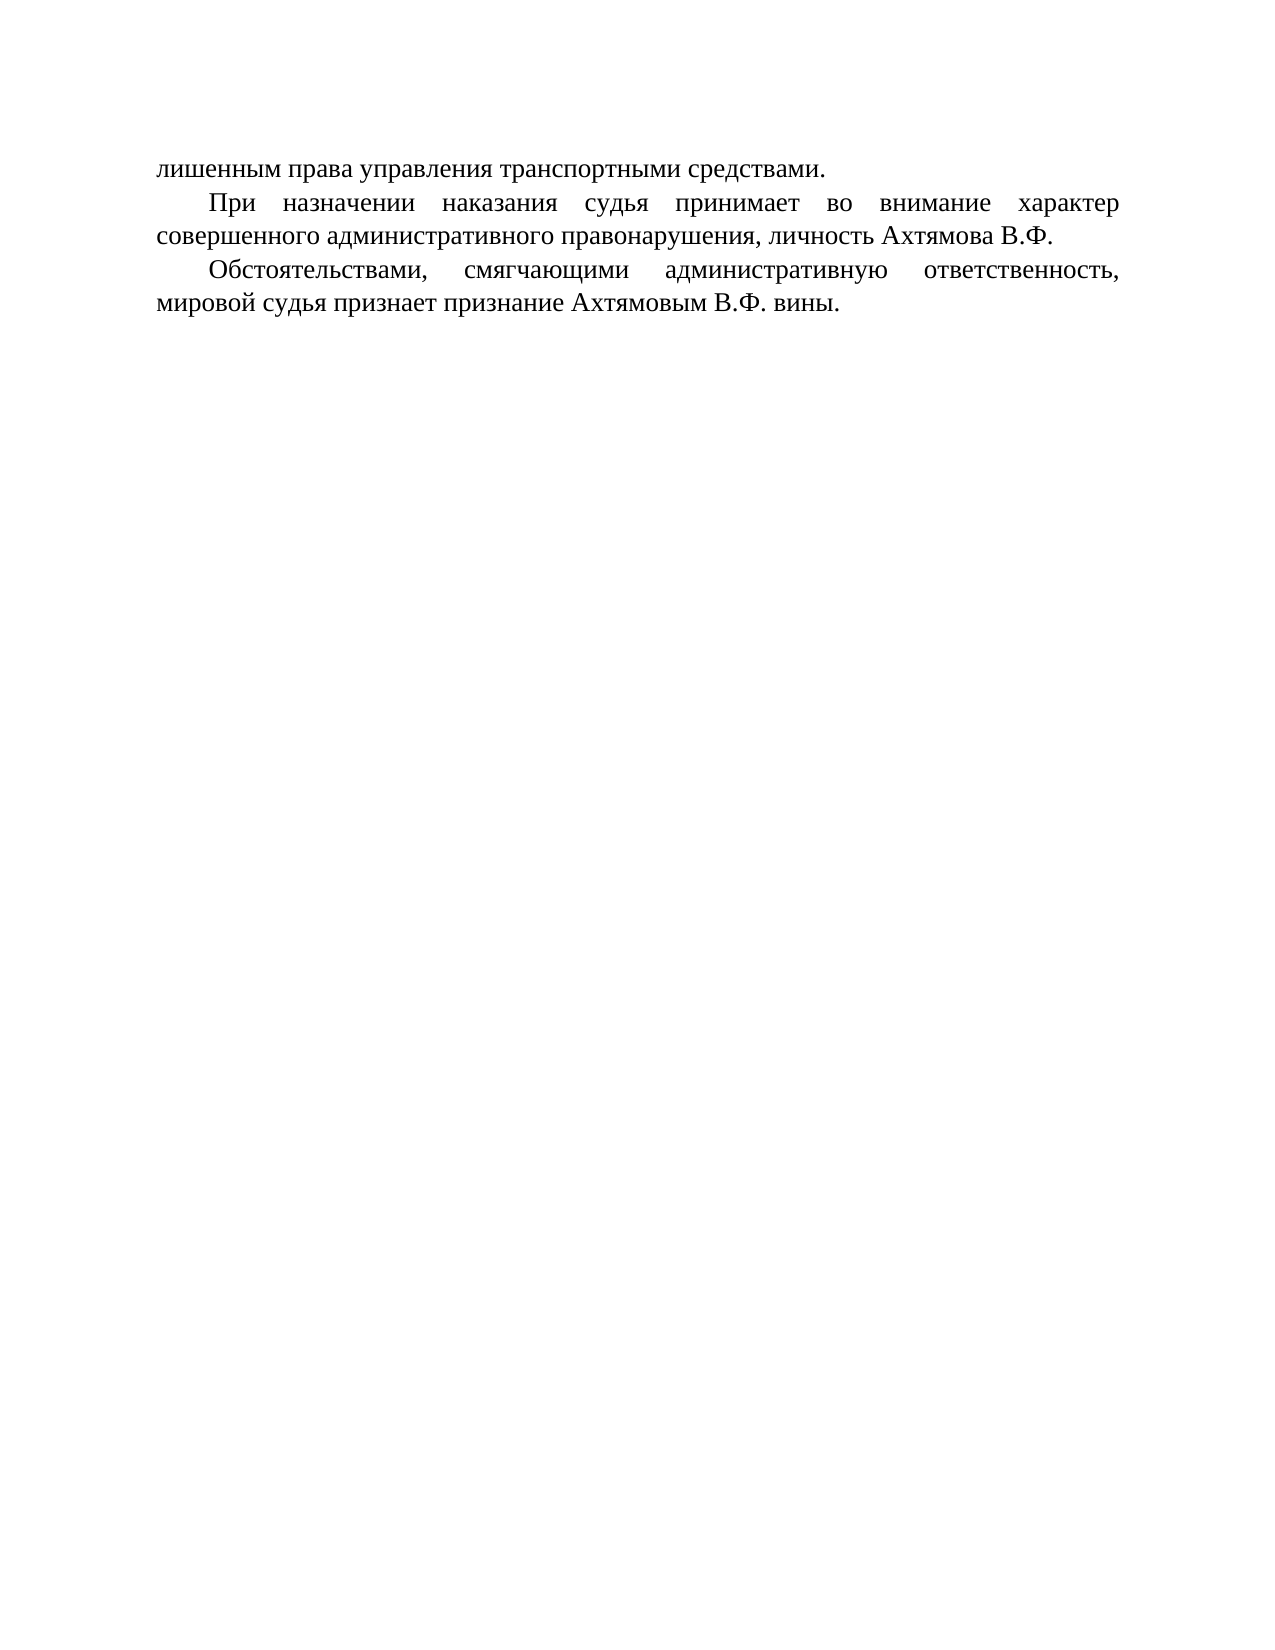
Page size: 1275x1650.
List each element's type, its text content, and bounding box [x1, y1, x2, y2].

text Обстоятельствами, смягчающими административную ответственность, мировой судья признает признание Ахтямовым В.Ф. вины. [156, 251, 1121, 318]
text При назначении наказания судья принимает во внимание характер совершенного административного правонарушения, личность Ахтямова В.Ф. [156, 183, 1121, 251]
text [156, 150, 1121, 183]
